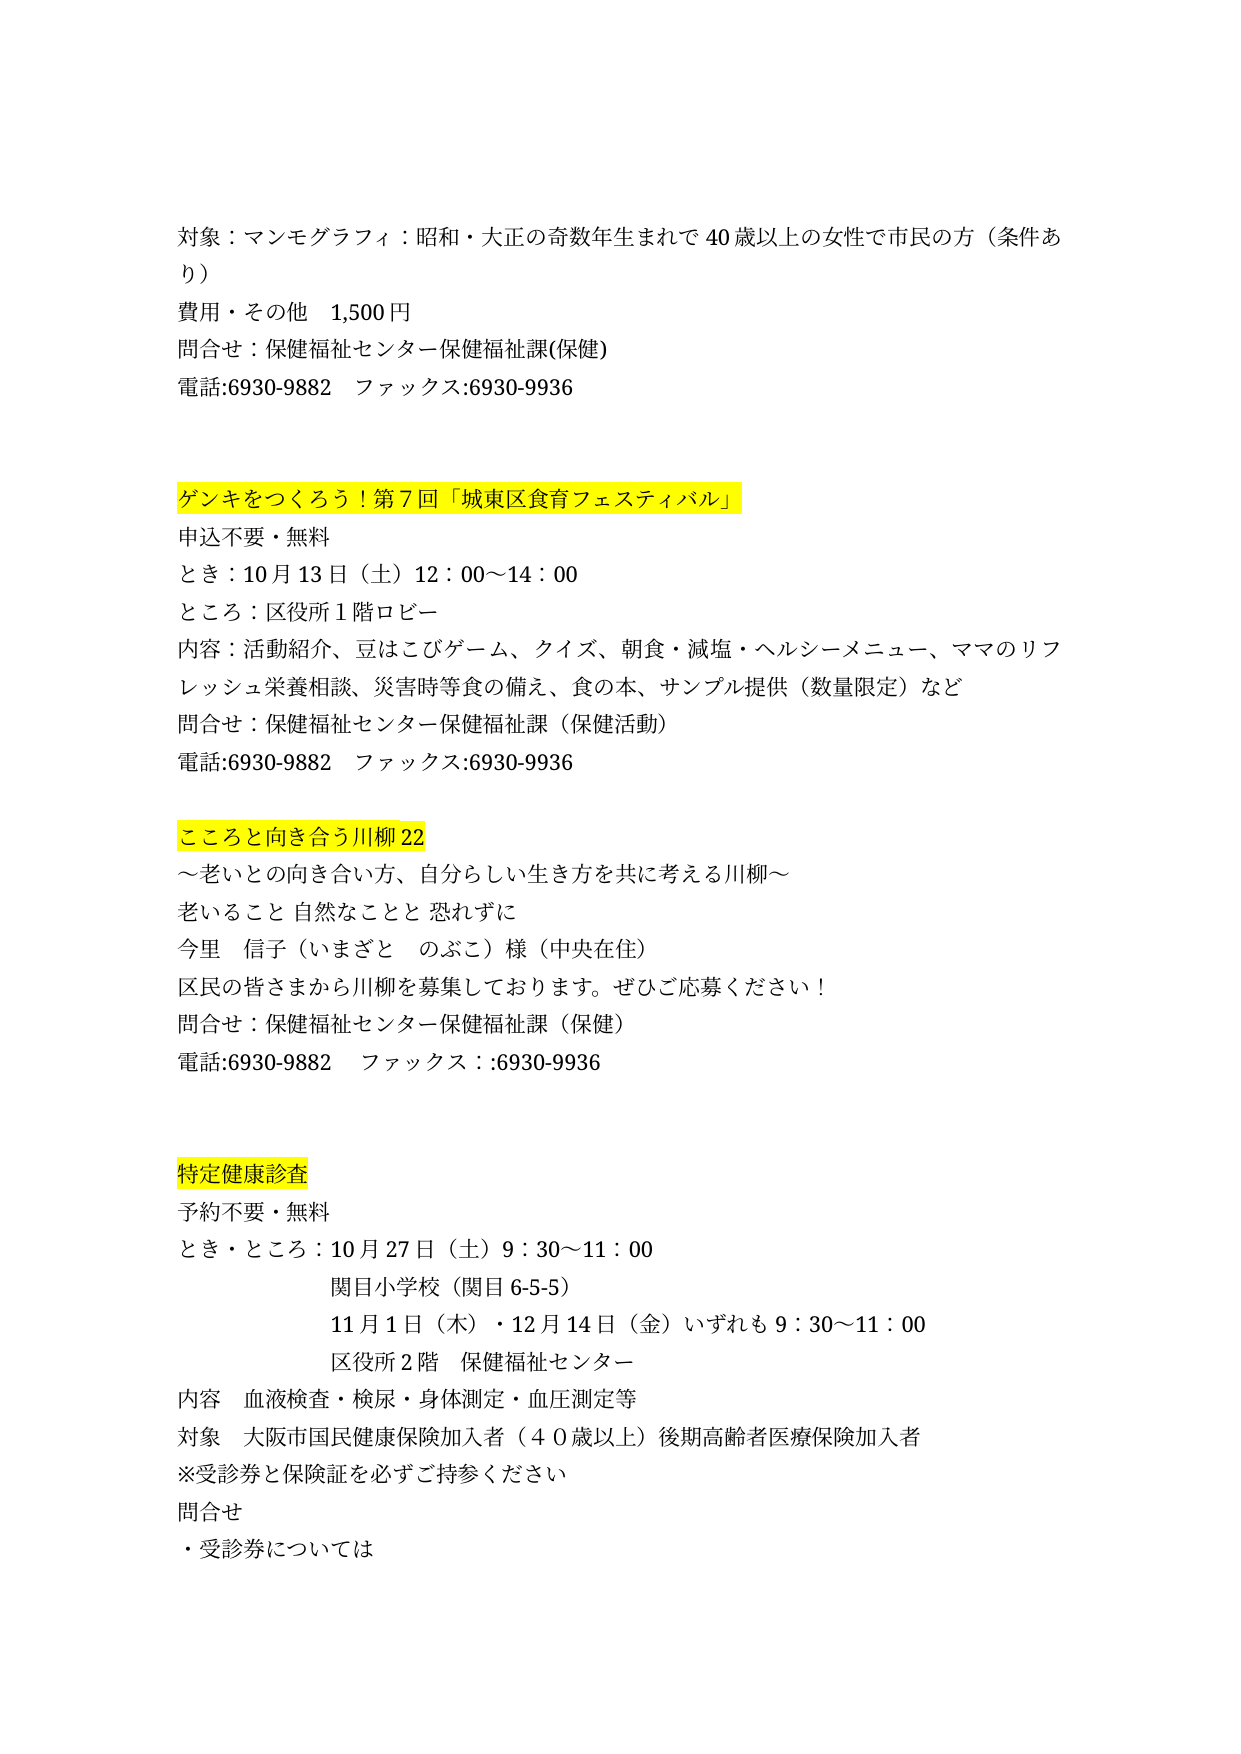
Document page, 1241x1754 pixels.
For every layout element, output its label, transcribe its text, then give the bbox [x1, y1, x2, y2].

text ゲンキをつくろう！第７回「城東区食育フェスティバル」 [177, 479, 1063, 517]
text ～老いとの向き合い方、自分らしい生き方を共に考える川柳～ [177, 854, 1063, 892]
text 対象：マンモグラフィ：昭和・大正の奇数年生まれで40歳以上の女性で市民の方（条件あり） [177, 217, 1063, 292]
text 問合せ [177, 1492, 1063, 1529]
text 電話:6930-9882 ファックス:6930-9936 [177, 367, 1063, 404]
text ところ：区役所１階ロビー [177, 592, 1063, 629]
text 申込不要・無料 [177, 517, 1063, 554]
text ・受診券については [177, 1529, 1063, 1567]
text とき：10月13日（土）12：00～14：00 [177, 554, 1063, 592]
text 問合せ：保健福祉センター保健福祉課（保健活動） [177, 704, 1063, 742]
text 特定健康診査 [177, 1154, 1063, 1192]
text 区民の皆さまから川柳を募集しております。ぜひご応募ください！ [177, 967, 1063, 1004]
text 予約不要・無料 [177, 1192, 1063, 1229]
text 電話:6930-9882 ファックス:6930-9936 [177, 742, 1063, 779]
text 費用・その他 1,500円 [177, 292, 1063, 329]
text 電話:6930-9882 ファックス：:6930-9936 [177, 1042, 1063, 1079]
text 問合せ：保健福祉センター保健福祉課（保健） [177, 1004, 1063, 1042]
text ※受診券と保険証を必ずご持参ください [177, 1454, 1063, 1492]
text 内容 血液検査・検尿・身体測定・血圧測定等 [177, 1379, 1063, 1417]
text 区役所2階 保健福祉センター [177, 1342, 1063, 1379]
text とき・ところ：10月27日（土）9：30～11：00 [177, 1229, 1063, 1267]
text こころと向き合う川柳22 [177, 817, 1063, 854]
text 11月1日（木）・12月14日（金）いずれも9：30～11：00 [177, 1304, 1063, 1342]
text 内容：活動紹介、豆はこびゲーム、クイズ、朝食・減塩・ヘルシーメニュー、ママのリフレッシュ栄養相談、災害時等食の備え、食の本、サンプル提供（数量限定）など [177, 629, 1063, 704]
text 問合せ：保健福祉センター保健福祉課(保健) [177, 329, 1063, 367]
text 対象 大阪市国民健康保険加入者（４０歳以上）後期高齢者医療保険加入者 [177, 1417, 1063, 1454]
text 今里 信子（いまざと のぶこ）様（中央在住） [177, 929, 1063, 967]
text 老いること 自然なことと 恐れずに [177, 892, 1063, 929]
text 関目小学校（関目6-5-5） [177, 1267, 1063, 1304]
